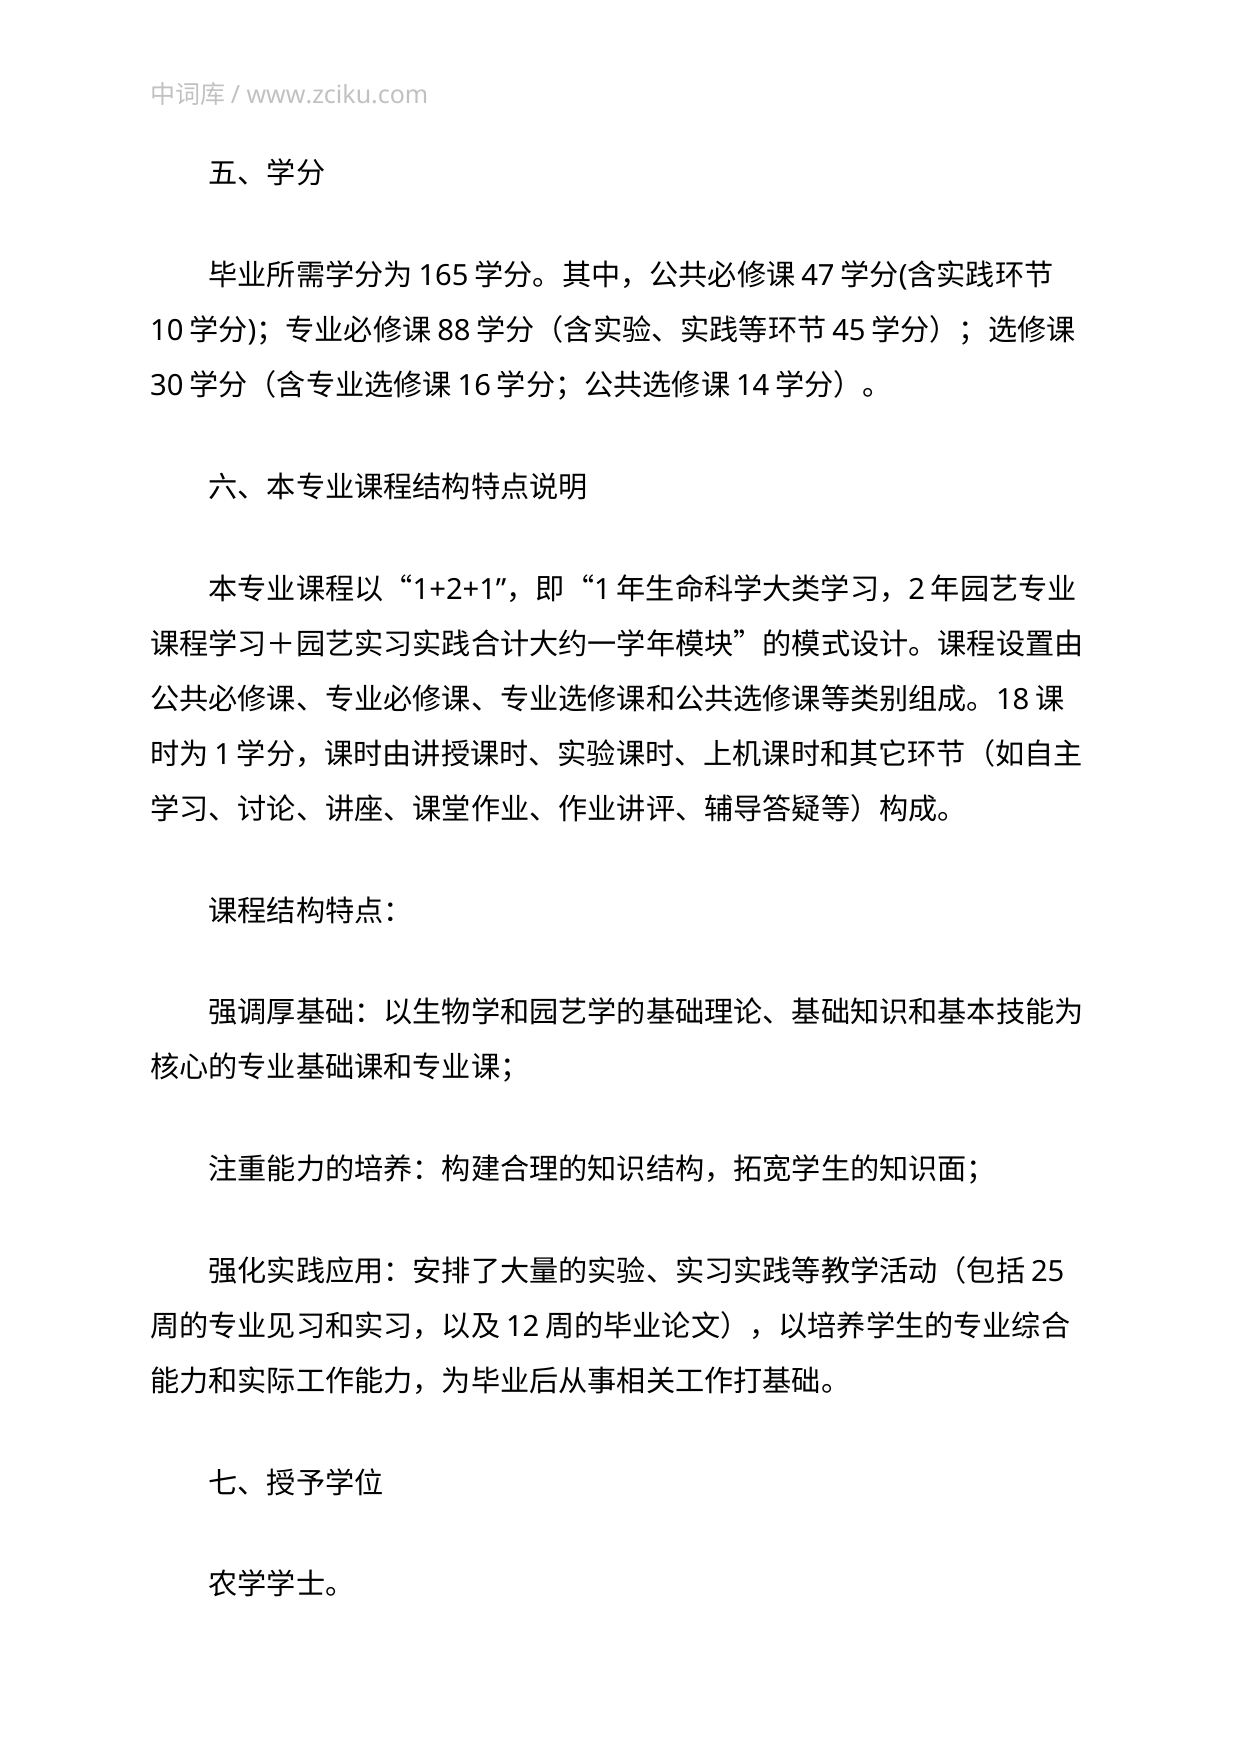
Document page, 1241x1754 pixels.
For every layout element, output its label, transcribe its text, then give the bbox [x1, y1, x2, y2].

text 五、学分 [150, 150, 1090, 192]
text 强化实践应用：安排了大量的实验、实习实践等教学活动（包括25周的专业见习和实习，以及12周的毕业论文），以培养学生的专业综合能力和实际工作能力，为毕业后从事相关工作打基础。 [150, 1247, 1090, 1400]
text 七、授予学位 [150, 1459, 1090, 1501]
text 本专业课程以“1+2+1”，即“1年生命科学大类学习，2年园艺专业课程学习＋园艺实习实践合计大约一学年模块”的模式设计。课程设置由公共必修课、专业必修课、专业选修课和公共选修课等类别组成。18课时为1学分，课时由讲授课时、实验课时、上机课时和其它环节（如自主学习、讨论、讲座、课堂作业、作业讲评、辅导答疑等）构成。 [150, 566, 1090, 828]
text 农学学士。 [150, 1561, 1090, 1603]
text 课程结构特点： [150, 887, 1090, 929]
text 六、本专业课程结构特点说明 [150, 464, 1090, 506]
text 强调厚基础：以生物学和园艺学的基础理论、基础知识和基本技能为核心的专业基础课和专业课； [150, 989, 1090, 1086]
text 毕业所需学分为165学分。其中，公共必修课47学分(含实践环节10学分)；专业必修课88学分（含实验、实践等环节45学分）；选修课30学分（含专业选修课16学分；公共选修课14学分）。 [150, 252, 1090, 404]
text 注重能力的培养：构建合理的知识结构，拓宽学生的知识面； [150, 1146, 1090, 1188]
